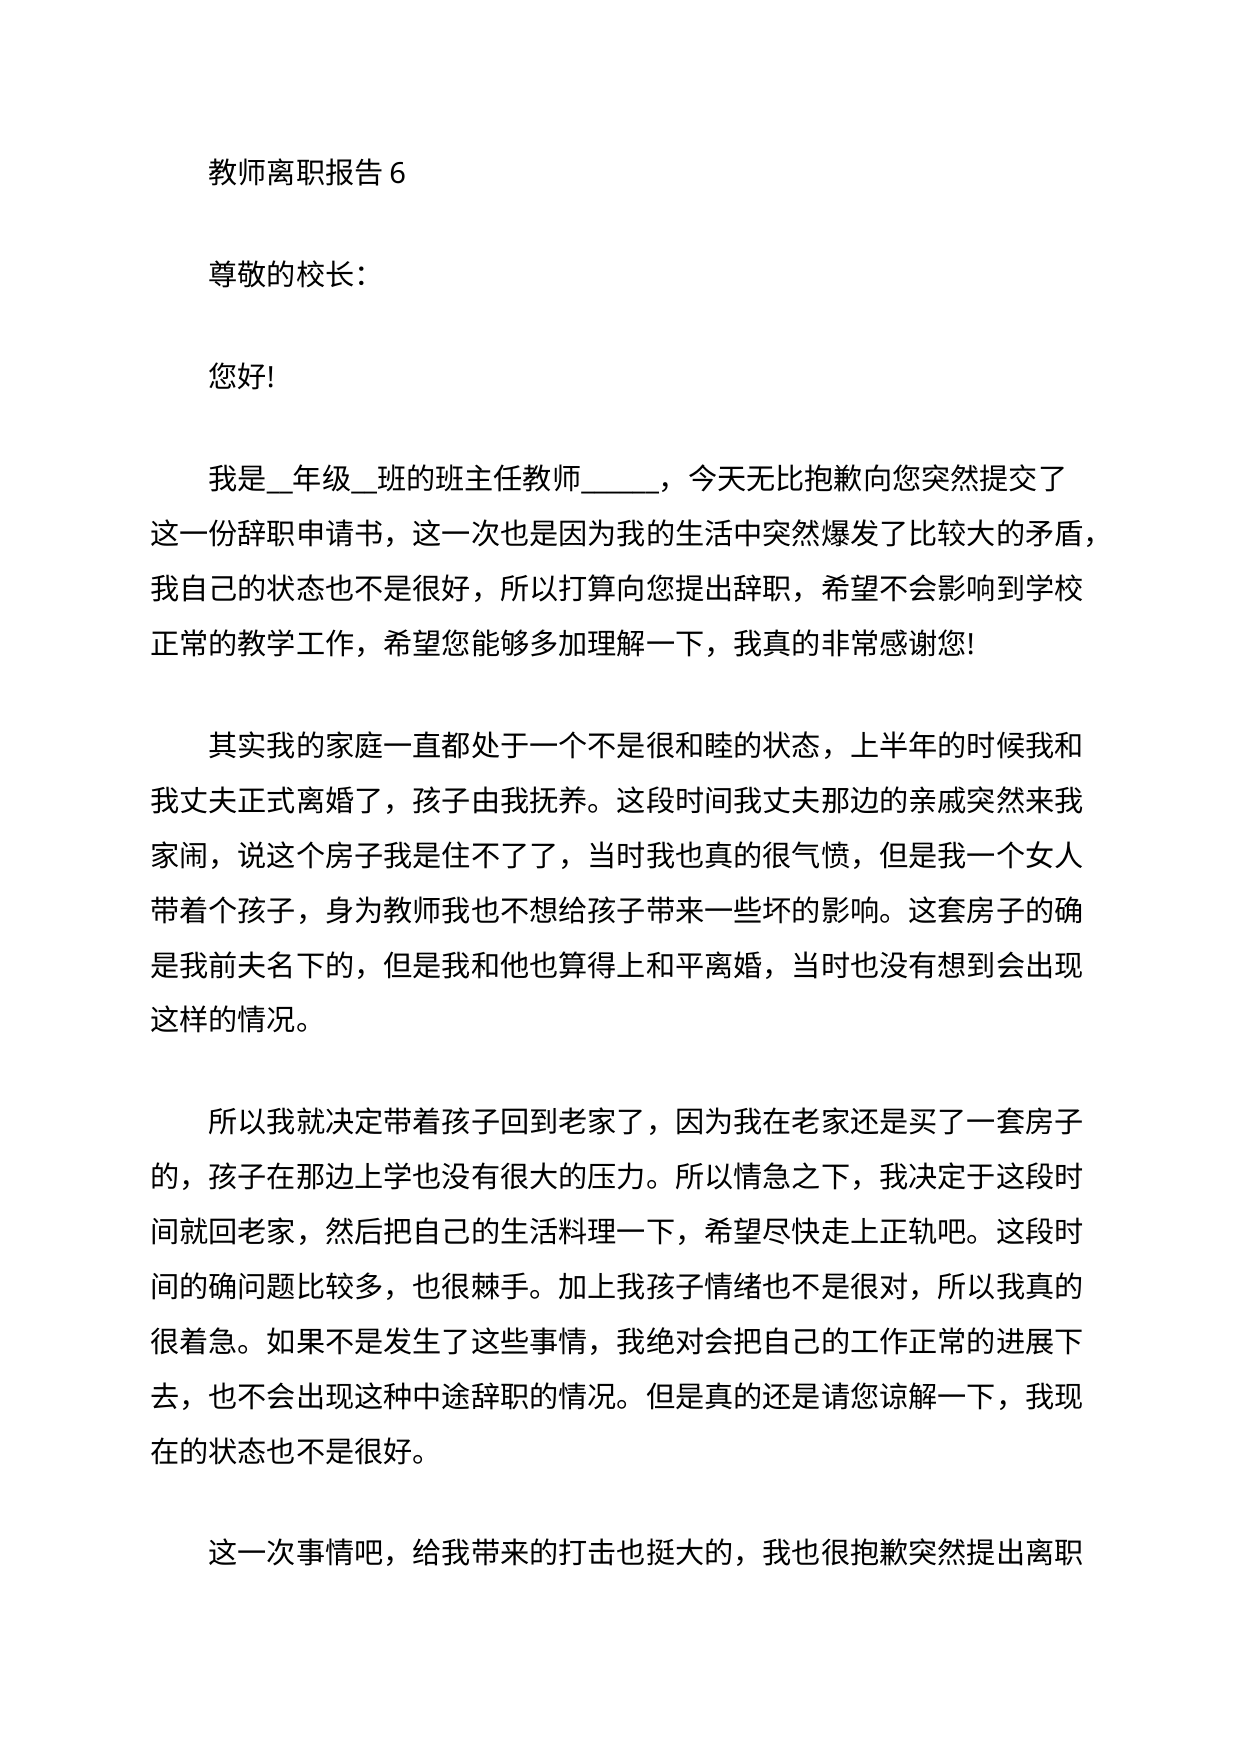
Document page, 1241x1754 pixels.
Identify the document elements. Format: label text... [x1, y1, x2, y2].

text 其实我的家庭一直都处于一个不是很和睦的状态，上半年的时候我和我丈夫正式离婚了，孩子由我抚养。这段时间我丈夫那边的亲戚突然来我家闹，说这个房子我是住不了了，当时我也真的很气愤，但是我一个女人带着个孩子，身为教师我也不想给孩子带来一些坏的影响。这套房子的确是我前夫名下的，但是我和他也算得上和平离婚，当时也没有想到会出现这样的情况。 [150, 722, 1090, 1039]
text 所以我就决定带着孩子回到老家了，因为我在老家还是买了一套房子的，孩子在那边上学也没有很大的压力。所以情急之下，我决定于这段时间就回老家，然后把自己的生活料理一下，希望尽快走上正轨吧。这段时间的确问题比较多，也很棘手。加上我孩子情绪也不是很对，所以我真的很着急。如果不是发生了这些事情，我绝对会把自己的工作正常的进展下去，也不会出现这种中途辞职的情况。但是真的还是请您谅解一下，我现在的状态也不是很好。 [150, 1099, 1090, 1470]
text 您好! [150, 354, 1090, 396]
text 尊敬的校长： [150, 252, 1090, 294]
text 教师离职报告6 [150, 150, 1090, 192]
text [150, 1530, 1090, 1572]
text 我是__年级__班的班主任教师______，今天无比抱歉向您突然提交了这一份辞职申请书，这一次也是因为我的生活中突然爆发了比较大的矛盾，我自己的状态也不是很好，所以打算向您提出辞职，希望不会影响到学校正常的教学工作，希望您能够多加理解一下，我真的非常感谢您! [150, 456, 1090, 663]
